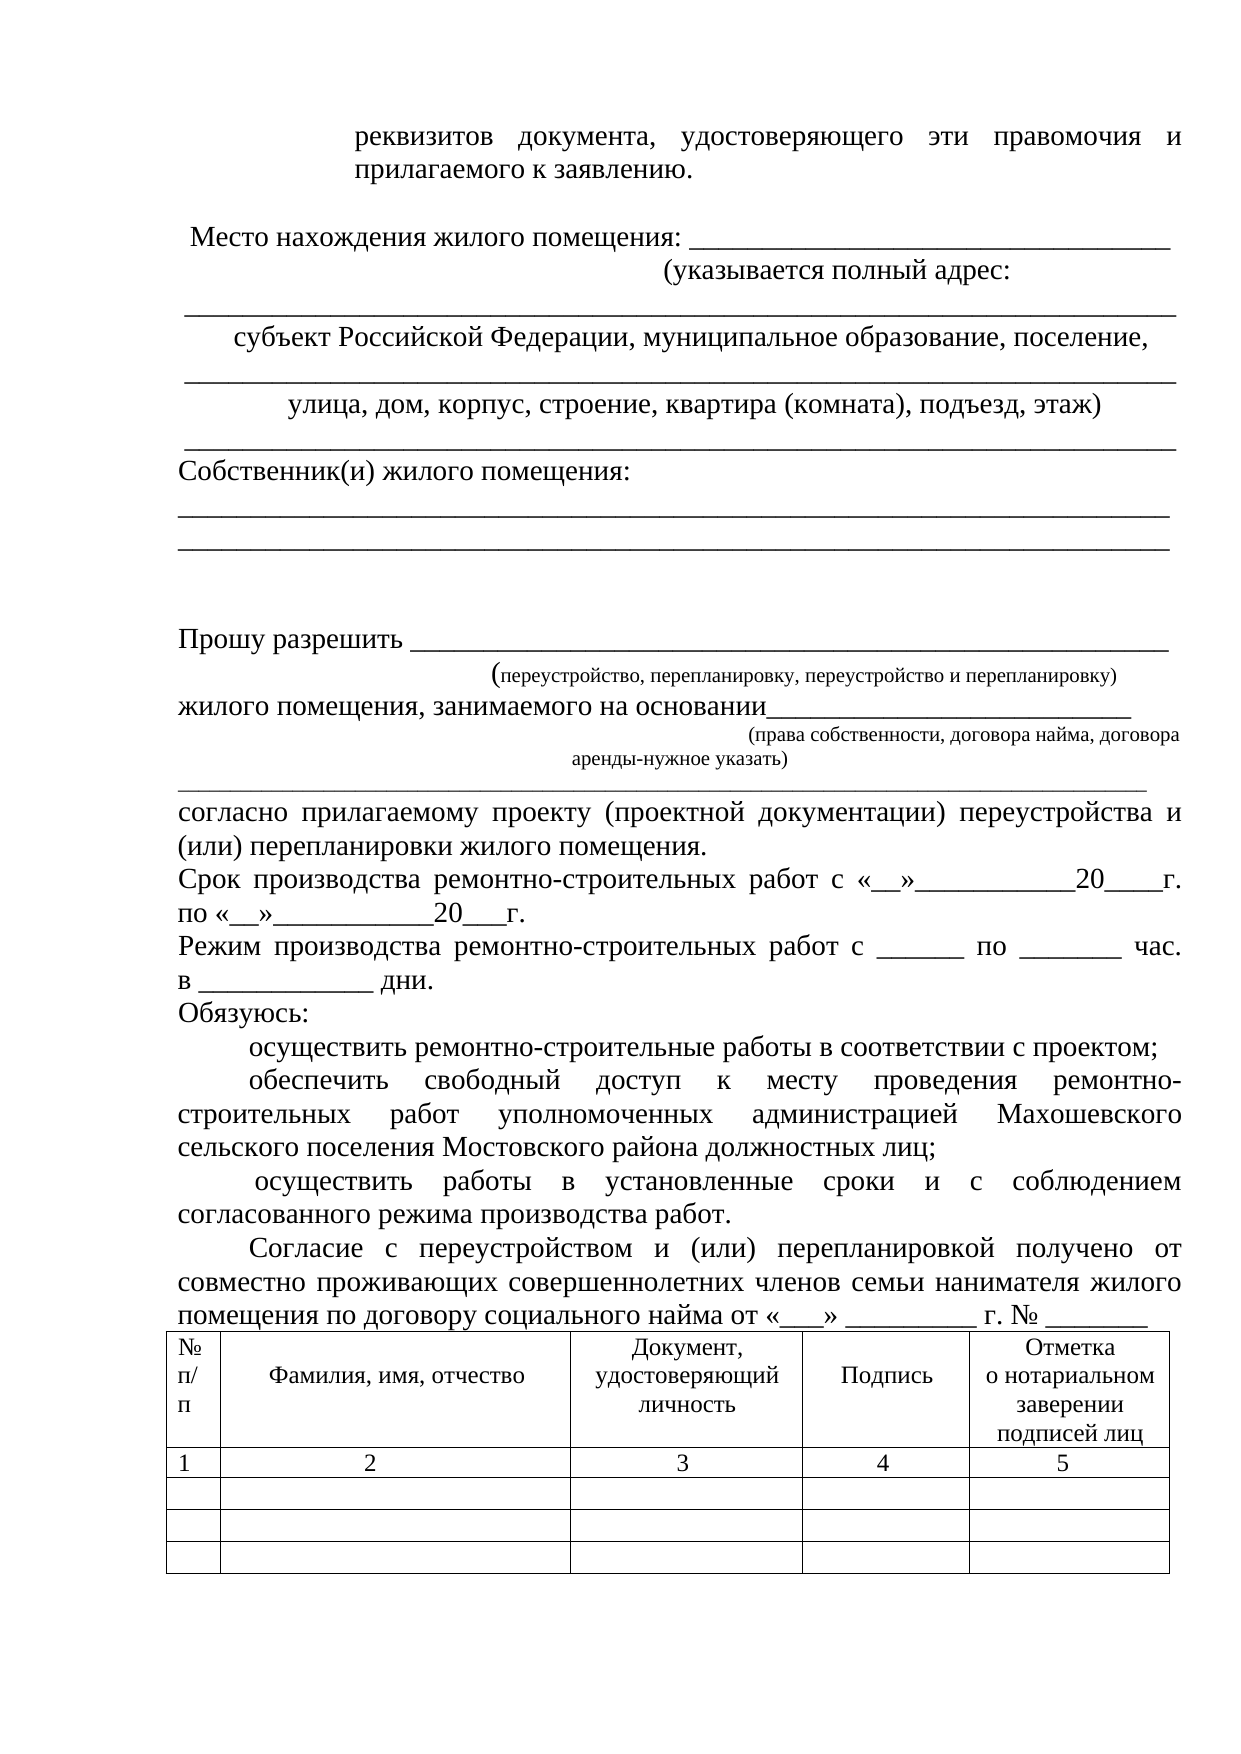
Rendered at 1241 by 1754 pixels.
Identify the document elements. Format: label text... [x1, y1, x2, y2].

table_cell 1 [167, 1448, 220, 1477]
table_header Документ, удостоверяющий личность [571, 1332, 802, 1447]
text Режим производства ремонтно-строительных работ с ______ по _______ час. в ____________ дни. [177, 928, 1182, 995]
text Место нахождения жилого помещения: _________________________________ [177, 219, 1182, 252]
table_cell [167, 1478, 220, 1509]
text (указывается полный адрес: [177, 252, 1182, 286]
text (права собственности, договора найма, договора аренды-нужное указать) [177, 722, 1182, 770]
text Собственник(и) жилого помещения: [177, 453, 1182, 487]
text ____________________________________________________________________ [177, 353, 1182, 386]
text (переустройство, перепланировку, переустройство и перепланировку) [177, 655, 1182, 688]
text ____________________________________________________________________ [177, 420, 1182, 453]
text обеспечить свободный доступ к месту проведения ремонтно-строительных работ уполномоченных администрацией Махошевского сельского поселения Мостовского района должностных лиц; [177, 1062, 1182, 1163]
table_cell [803, 1478, 969, 1509]
text согласно прилагаемому проекту (проектной документации) переустройства и (или) перепланировки жилого помещения. [177, 794, 1182, 861]
table_cell 3 [571, 1448, 802, 1477]
text улица, дом, корпус, строение, квартира (комната), подъезд, этаж) [177, 386, 1182, 420]
table_cell 5 [970, 1448, 1169, 1477]
table_cell [167, 1510, 220, 1541]
table_header № п/п [167, 1332, 220, 1447]
table_cell [803, 1542, 969, 1573]
text жилого помещения, занимаемого на основании_________________________ [177, 688, 1182, 722]
text Срок производства ремонтно-строительных работ с «__»___________20____г. по «__»___________20___г. [177, 861, 1182, 928]
text Обязуюсь: [177, 995, 1182, 1029]
text Согласие с переустройством и (или) перепланировкой получено от совместно проживающих совершеннолетних членов семьи нанимателя жилого помещения по договору социального найма от «___» _________ г. № _______ [177, 1230, 1182, 1331]
table_cell [571, 1478, 802, 1509]
table_header Подпись [803, 1332, 969, 1447]
table_header Отметка о нотариальном заверении подписей лиц [970, 1332, 1169, 1447]
text субъект Российской Федерации, муниципальное образование, поселение, [177, 319, 1182, 353]
table_cell [167, 1542, 220, 1573]
table_cell [803, 1510, 969, 1541]
text ____________________________________________________________________ [177, 487, 1182, 521]
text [354, 118, 1182, 185]
text ____________________________________________________________________ [177, 521, 1182, 554]
table_cell [221, 1542, 570, 1573]
text осуществить работы в установленные сроки и с соблюдением согласованного режима производства работ. [177, 1163, 1182, 1230]
table_cell [221, 1478, 570, 1509]
text ____________________________________________________________________ [177, 286, 1182, 319]
table_cell [970, 1510, 1169, 1541]
table_cell 4 [803, 1448, 969, 1477]
text _____________________________________________________________________________________________ [177, 770, 1182, 794]
table_cell [571, 1510, 802, 1541]
text Прошу разрешить ____________________________________________________ [177, 621, 1182, 655]
table_header Фамилия, имя, отчество [221, 1332, 570, 1447]
table_cell [221, 1510, 570, 1541]
table_cell [970, 1478, 1169, 1509]
table_cell [970, 1542, 1169, 1573]
table_cell 2 [221, 1448, 570, 1477]
table_cell [571, 1542, 802, 1573]
text осуществить ремонтно-строительные работы в соответствии с проектом; [177, 1029, 1182, 1062]
